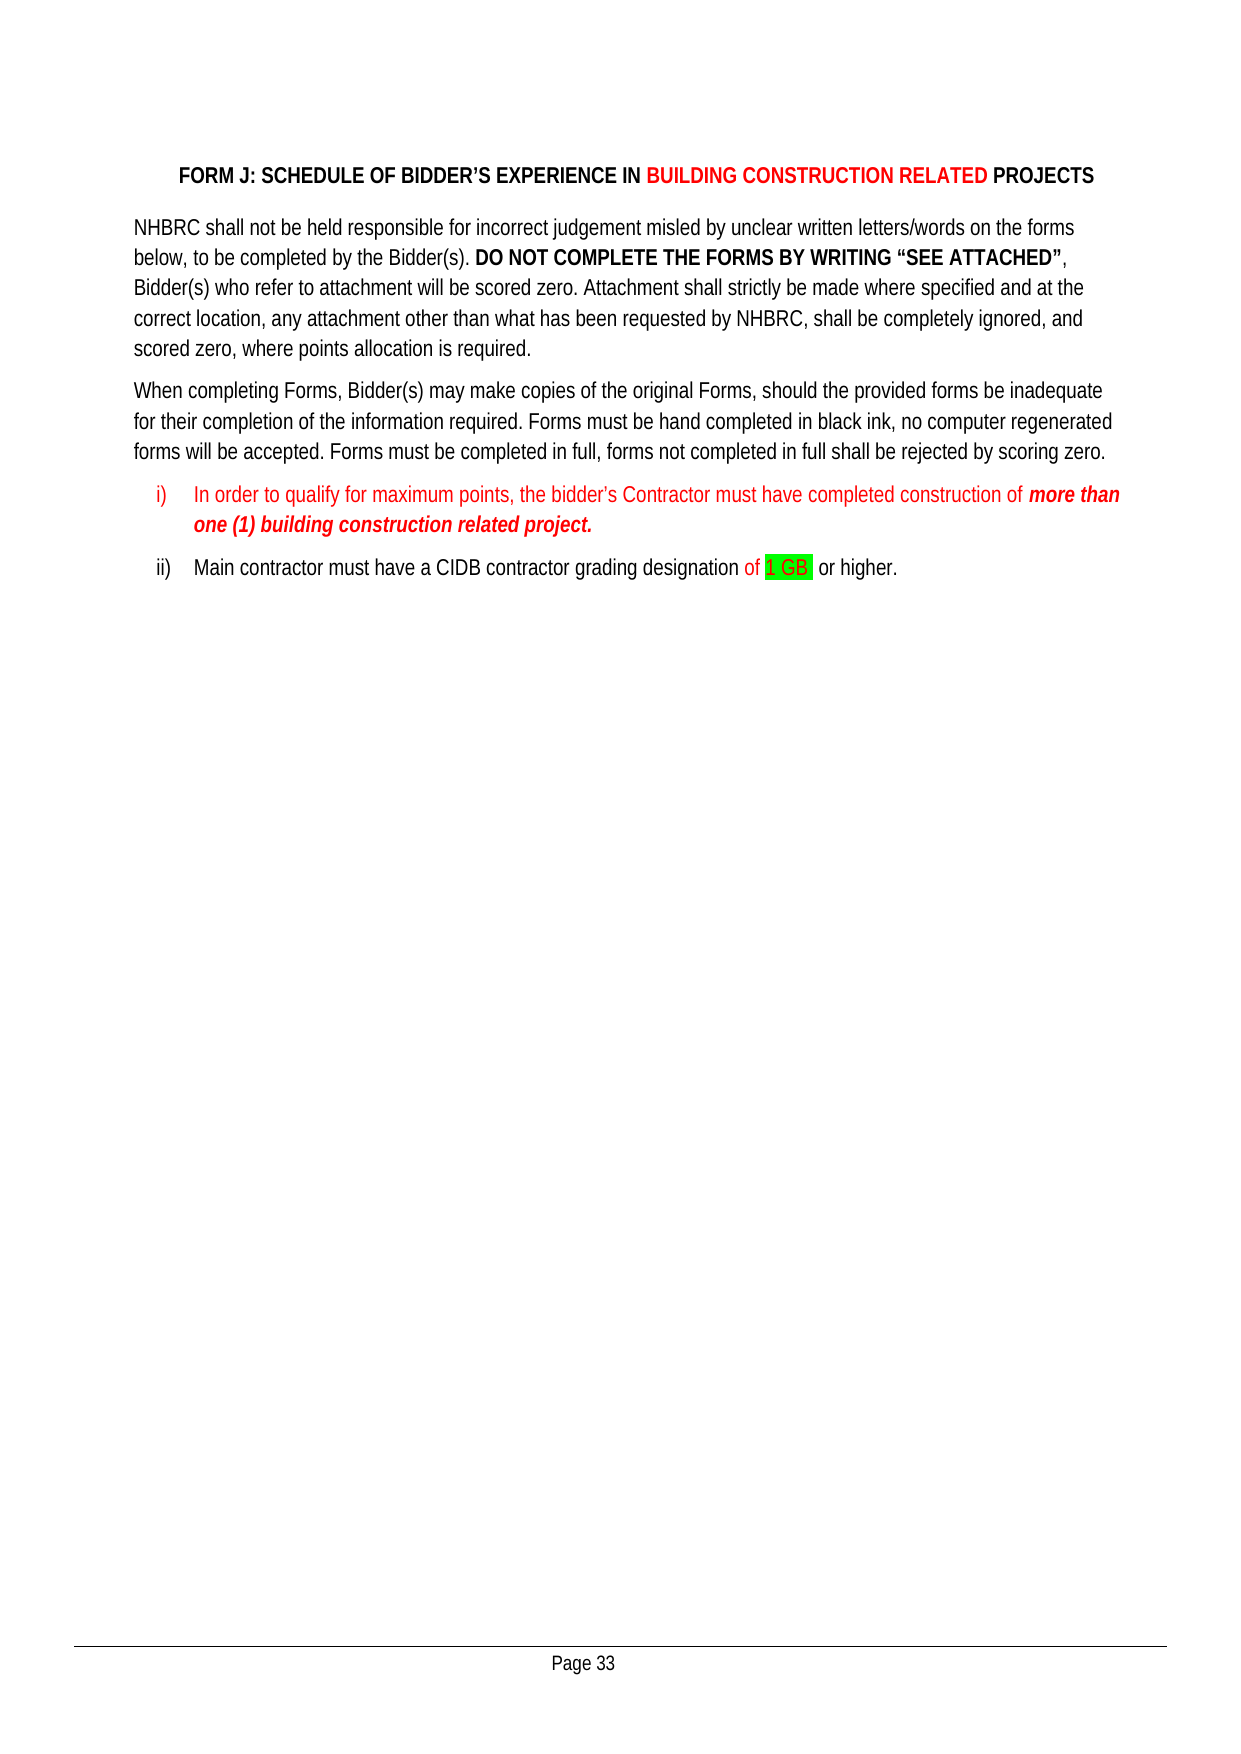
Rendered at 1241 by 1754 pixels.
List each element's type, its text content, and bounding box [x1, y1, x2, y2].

text NHBRC shall not be held responsible for incorrect judgement misled by unclear written letters/words on the forms below, to be completed by the Bidder(s). DO NOT COMPLETE THE FORMS BY WRITING “SEE ATTACHED”, Bidder(s) who refer to attachment will be scored zero. Attachment shall strictly be made where specified and at the correct location, any attachment other than what has been requested by NHBRC, shall be completely ignored, and scored zero, where points allocation is required. [133, 214, 1122, 361]
list Main contractor must have a CIDB contractor grading designation of 1 GB or higher. [156, 553, 1103, 580]
subtitle FORM J: SCHEDULE OF BIDDER’S EXPERIENCE IN BUILDING CONSTRUCTION RELATED PROJECTS [179, 162, 1122, 189]
list In order to qualify for maximum points, the bidder’s Contractor must have completed construction of more than one (1) building construction related project. [156, 481, 1122, 537]
text When completing Forms, Bidder(s) may make copies of the original Forms, should the provided forms be inadequate for their completion of the information required. Forms must be hand completed in black ink, no computer regenerated forms will be accepted. Forms must be completed in full, forms not completed in full shall be rejected by scoring zero. [133, 377, 1122, 464]
